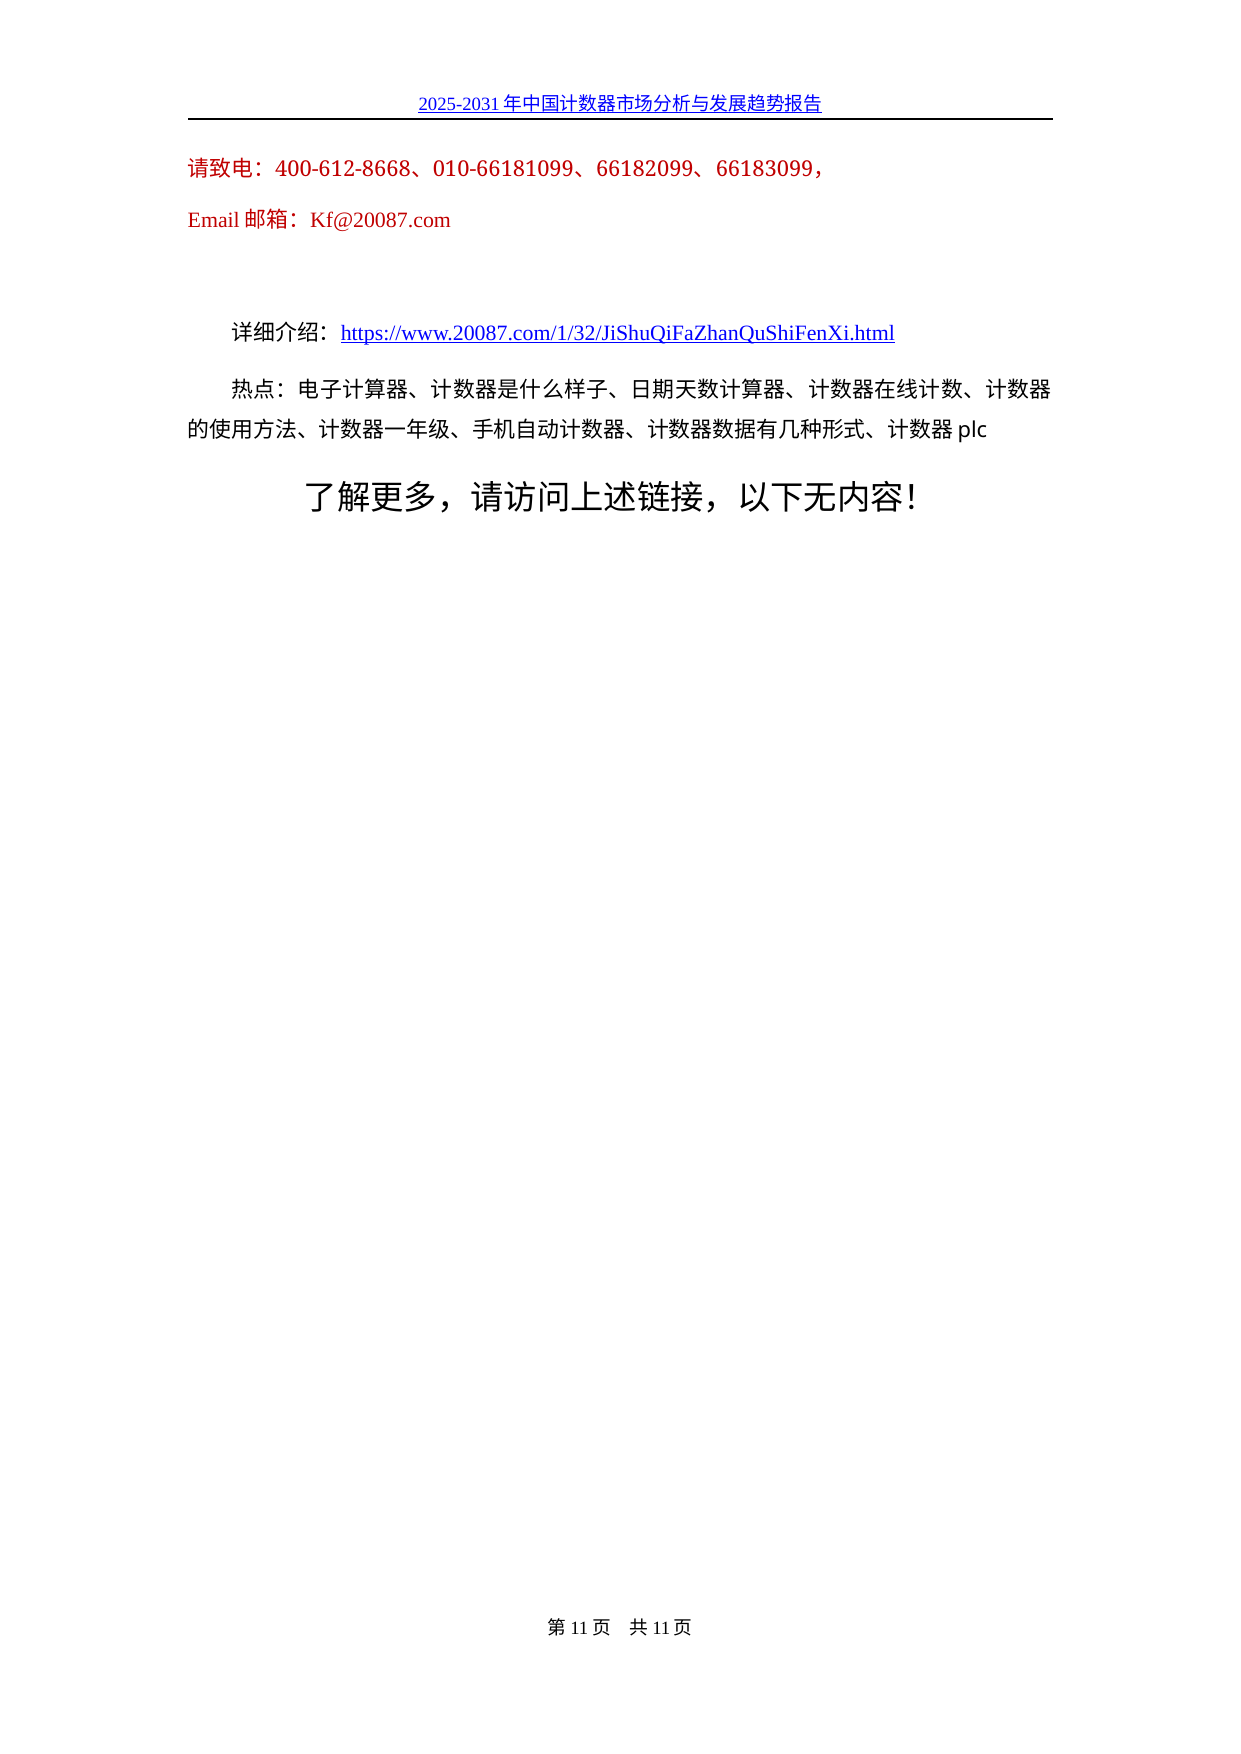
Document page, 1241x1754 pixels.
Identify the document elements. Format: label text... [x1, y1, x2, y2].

text 热点：电子计算器、计数器是什么样子、日期天数计算器、计数器在线计数、计数器的使用方法、计数器一年级、手机自动计数器、计数器数据有几种形式、计数器plc [187, 371, 1053, 444]
title 了解更多，请访问上述链接，以下无内容！ [187, 462, 1053, 527]
text 详细介绍：https://www.20087.com/1/32/JiShuQiFaZhanQuShiFenXi.html [187, 315, 1053, 347]
text Email邮箱：Kf@20087.com [187, 202, 1053, 234]
text 请致电：400-612-8668、010-66181099、66182099、66183099， [187, 150, 1053, 183]
